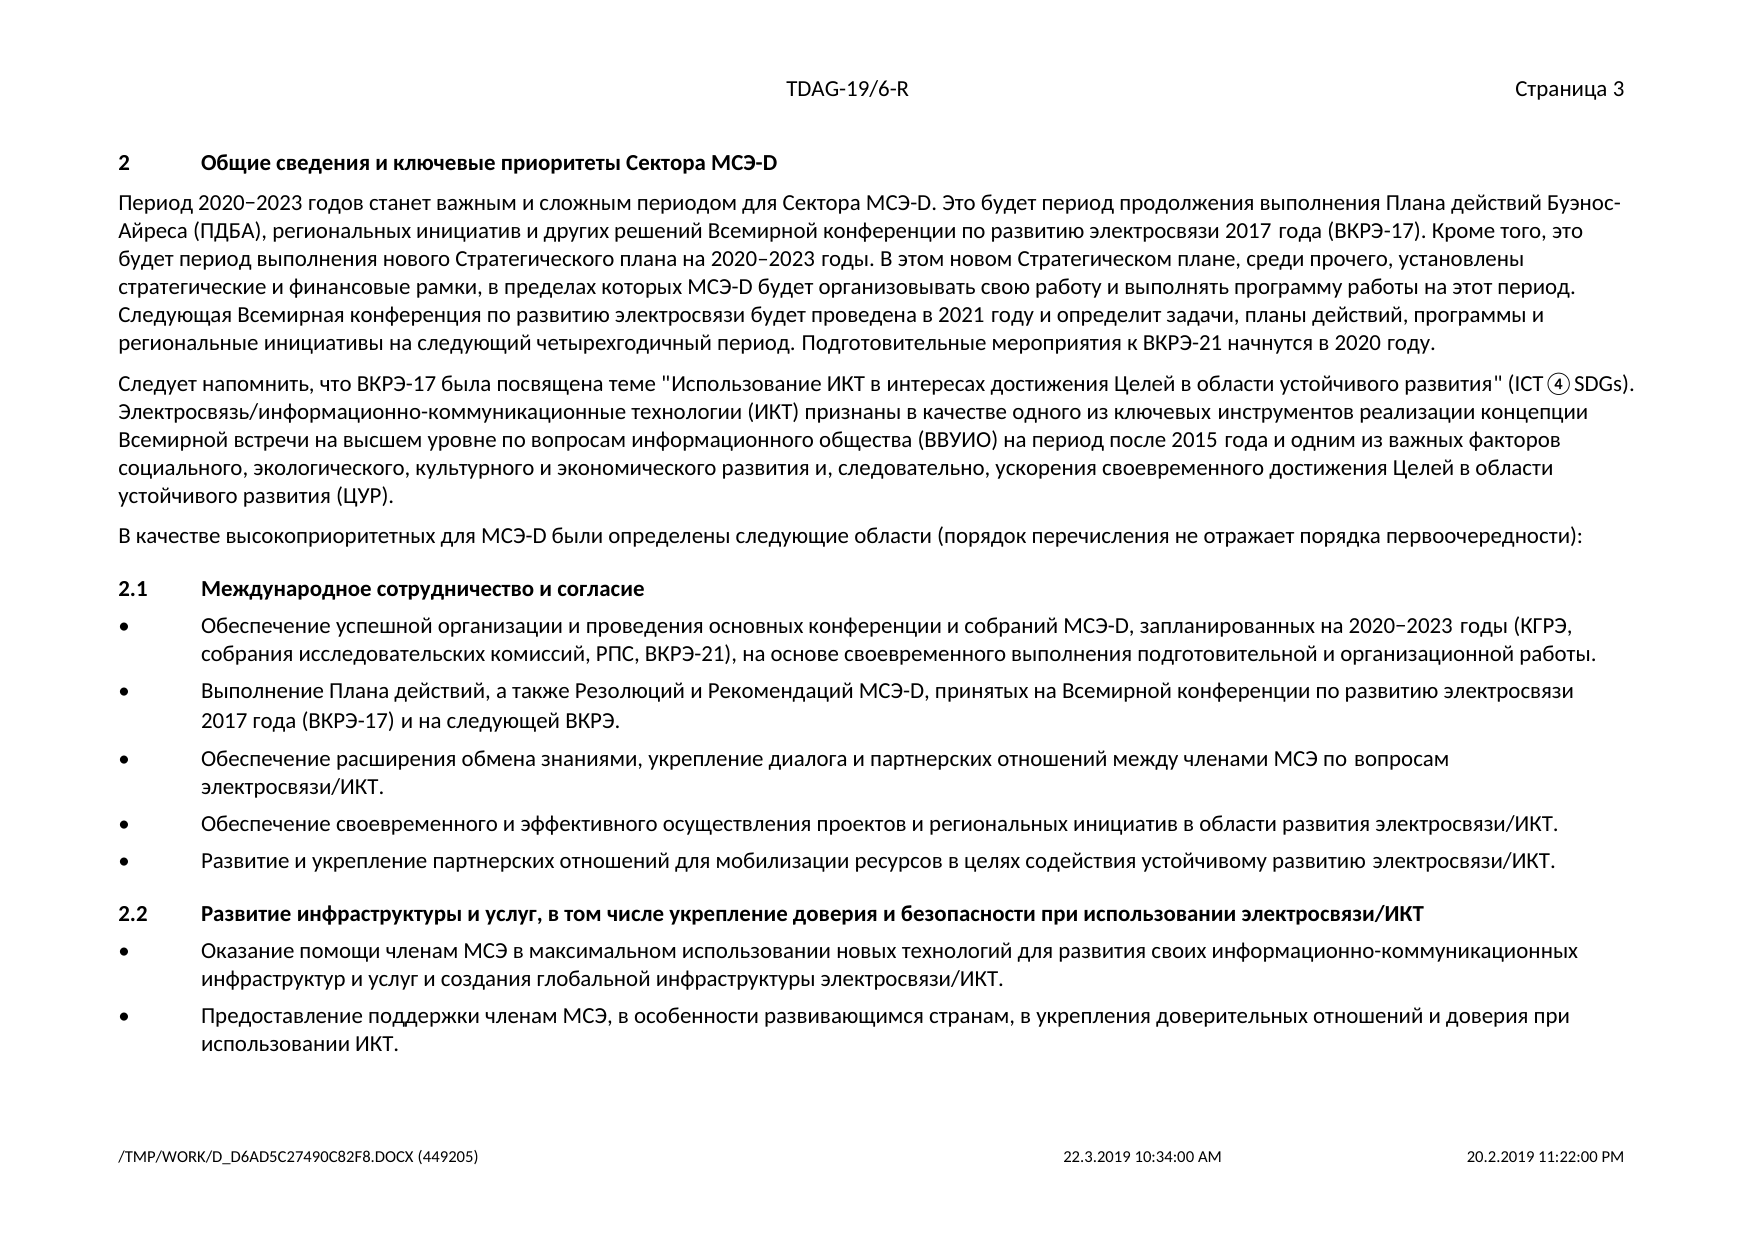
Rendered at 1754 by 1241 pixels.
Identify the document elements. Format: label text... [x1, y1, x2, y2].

subtitle 2.1 Международное сотрудничество и согласие [118, 574, 1636, 602]
text Период 2020−2023 годов станет важным и сложным периодом для Сектора МСЭ-D. Это будет период продолжения выполнения Плана действий Буэнос-Айреса (ПДБА), региональных инициатив и других решений Всемирной конференции по развитию электросвязи 2017 года (ВКРЭ-17). Кроме того, это будет период выполнения нового Стратегического плана на 2020–2023 годы. В этом новом Стратегическом плане, среди прочего, установлены стратегические и финансовые рамки, в пределах которых МСЭ-D будет организовывать свою работу и выполнять программу работы на этот период. Следующая Всемирная конференция по развитию электросвязи будет проведена в 2021 году и определит задачи, планы действий, программы и региональные инициативы на следующий четырехгодичный период. Подготовительные мероприятия к ВКРЭ-21 начнутся в 2020 году. [118, 188, 1636, 356]
text • Обеспечение успешной организации и проведения основных конференции и собраний МСЭ-D, запланированных на 2020−2023 годы (КГРЭ, собрания исследовательских комиссий, РПС, ВКРЭ-21), на основе своевременного выполнения подготовительной и организационной работы. [118, 611, 1636, 667]
text • Оказание помощи членам МСЭ в максимальном использовании новых технологий для развития своих информационно-коммуникационных инфраструктур и услуг и создания глобальной инфраструктуры электросвязи/ИКТ. [118, 936, 1636, 992]
text • Выполнение Плана действий, а также Резолюций и Рекомендаций МСЭ-D, принятых на Всемирной конференции по развитию электросвязи 2017 года (ВКРЭ-17) и на следующей ВКРЭ. [118, 676, 1636, 735]
text • Обеспечение своевременного и эффективного осуществления проектов и региональных инициатив в области развития электросвязи/ИКТ. [118, 809, 1636, 837]
subtitle 2 Общие сведения и ключевые приоритеты Сектора МСЭ-D [118, 148, 1636, 176]
text • Обеспечение расширения обмена знаниями, укрепление диалога и партнерских отношений между членами МСЭ по вопросам электросвязи/ИКТ. [118, 744, 1636, 800]
text Следует напомнить, что ВКРЭ-17 была посвящена теме "Использование ИКТ в интересах достижения Целей в области устойчивого развития" (ICT④SDGs). Электросвязь/информационно-коммуникационные технологии (ИКТ) признаны в качестве одного из ключевых инструментов реализации концепции Всемирной встречи на высшем уровне по вопросам информационного общества (ВВУИО) на период после 2015 года и одним из важных факторов социального, экологического, культурного и экономического развития и, следовательно, ускорения своевременного достижения Целей в области устойчивого развития (ЦУР). [118, 369, 1636, 509]
text • Предоставление поддержки членам МСЭ, в особенности развивающимся странам, в укрепления доверительных отношений и доверия при использовании ИКТ. [118, 1001, 1636, 1057]
subtitle 2.2 Развитие инфраструктуры и услуг, в том числе укрепление доверия и безопасности при использовании электросвязи/ИКТ [118, 899, 1636, 927]
text В качестве высокоприоритетных для МСЭ-D были определены следующие области (порядок перечисления не отражает порядка первоочередности): [118, 521, 1636, 549]
text • Развитие и укрепление партнерских отношений для мобилизации ресурсов в целях содействия устойчивому развитию электросвязи/ИКТ. [118, 846, 1636, 874]
